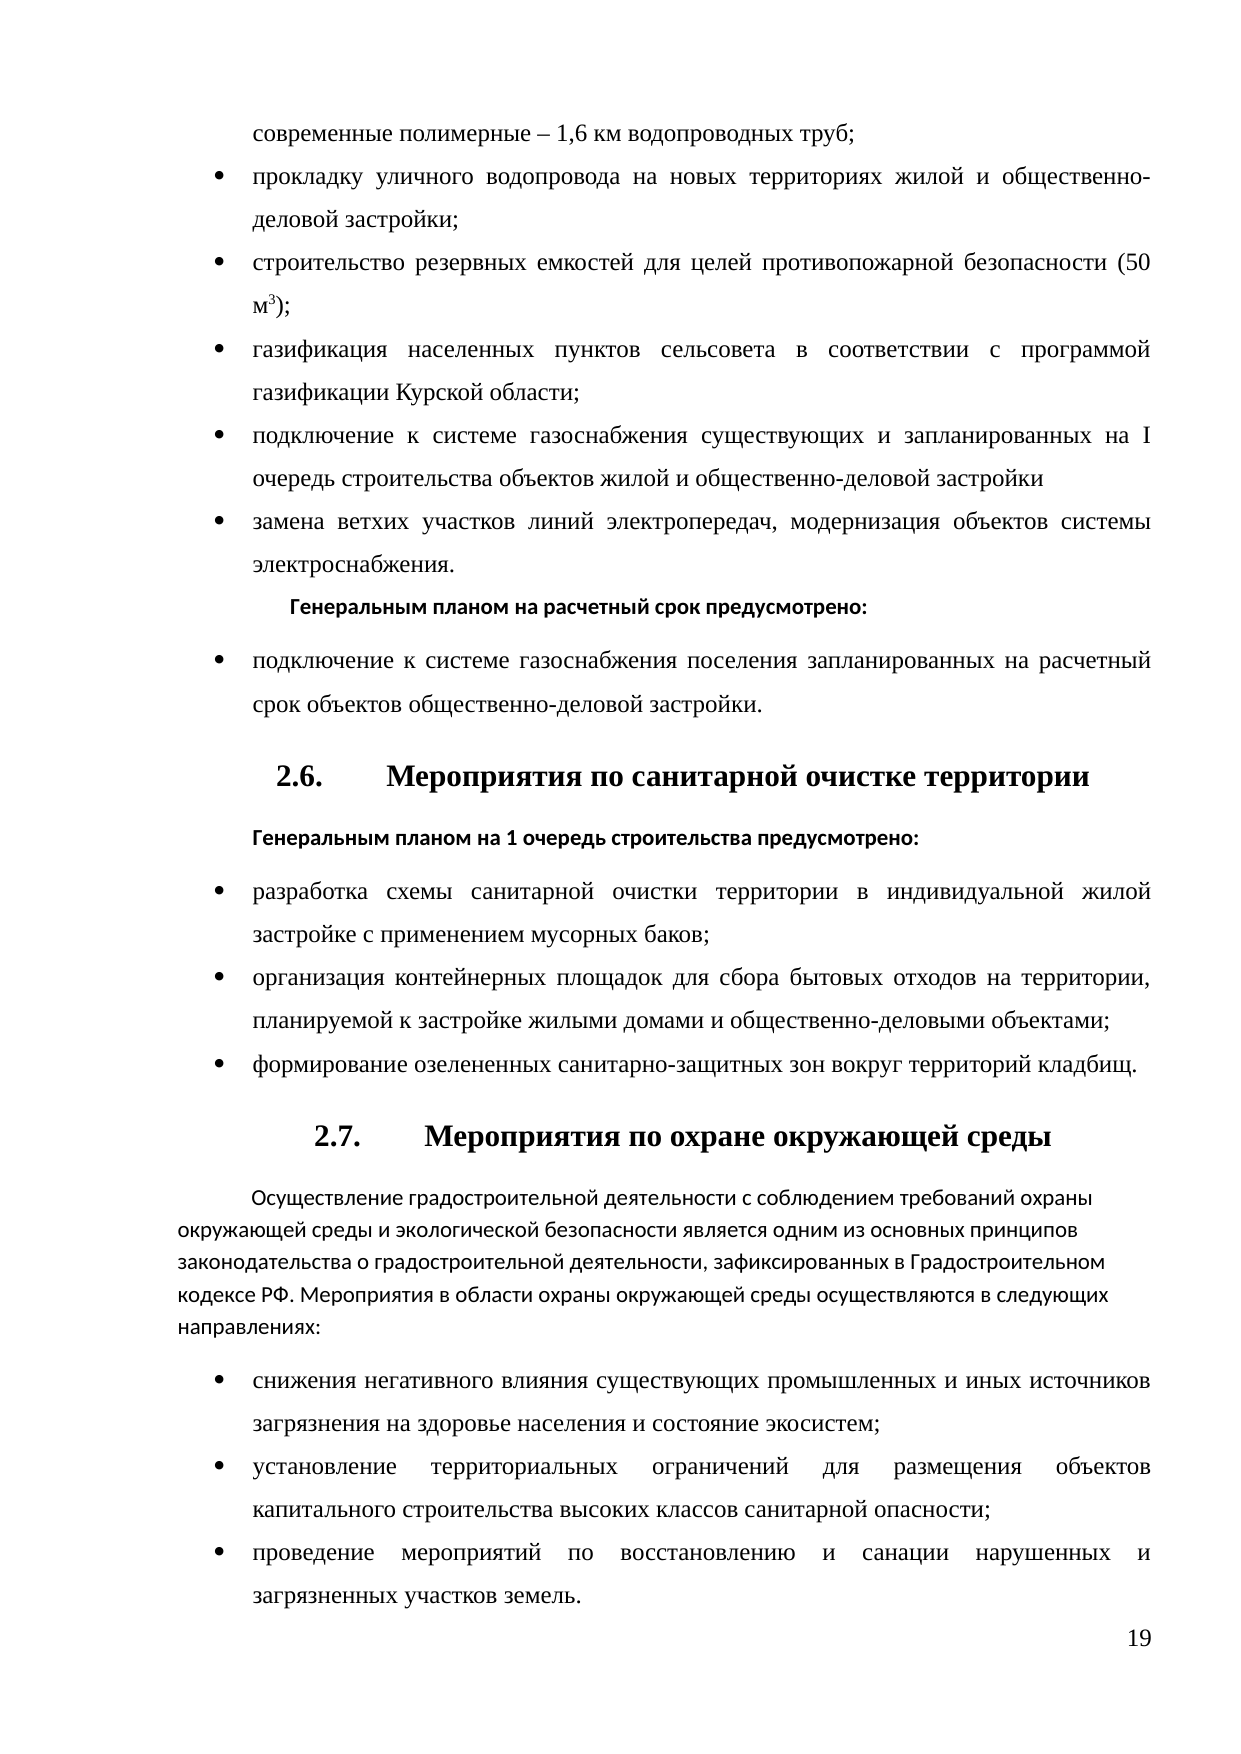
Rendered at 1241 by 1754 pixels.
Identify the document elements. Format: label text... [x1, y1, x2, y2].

list установление территориальных ограничений для размещения объектов капитального строительства высоких классов санитарной опасности; [215, 1451, 1152, 1523]
list подключение к системе газоснабжения поселения запланированных на расчетный срок объектов общественно-деловой застройки. [215, 646, 1152, 717]
list подключение к системе газоснабжения существующих и запланированных на I очередь строительства объектов жилой и общественно-деловой застройки [215, 420, 1152, 492]
subtitle Мероприятия по санитарной очистке территории [214, 757, 1152, 793]
list снижения негативного влияния существующих промышленных и иных источников загрязнения на здоровье населения и состояние экосистем; [215, 1365, 1152, 1437]
list разработка схемы санитарной очистки территории в индивидуальной жилой застройке с применением мусорных баков; [215, 876, 1152, 948]
list организация контейнерных площадок для сбора бытовых отходов на территории, планируемой к застройке жилыми домами и общественно-деловыми объектами; [215, 962, 1152, 1034]
list замена ветхих участков линий электропередач, модернизация объектов системы электроснабжения. [215, 506, 1152, 578]
list проведение мероприятий по восстановлению и санации нарушенных и загрязненных участков земель. [215, 1537, 1152, 1609]
list формирование озелененных санитарно-защитных зон вокруг территорий кладбищ. [215, 1049, 1152, 1077]
text Генеральным планом на 1 очередь строительства предусмотрено: [252, 823, 1152, 851]
text Осуществление градостроительной деятельности с соблюдением требований охраны окружающей среды и экологической безопасности является одним из основных принципов законодательства о градостроительной деятельности, зафиксированных в Градостроительном кодексе РФ. Мероприятия в области охраны окружающей среды осуществляются в следующих направлениях: [177, 1183, 1152, 1340]
list прокладку уличного водопровода на новых территориях жилой и общественно-деловой застройки; [215, 161, 1152, 233]
subtitle Мероприятия по охране окружающей среды [214, 1117, 1152, 1153]
list газификация населенных пунктов сельсовета в соответствии с программой газификации Курской области; [215, 334, 1152, 406]
text Генеральным планом на расчетный срок предусмотрено: [252, 592, 1152, 621]
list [215, 118, 1152, 147]
list строительство резервных емкостей для целей противопожарной безопасности (50 м3); [215, 247, 1152, 319]
